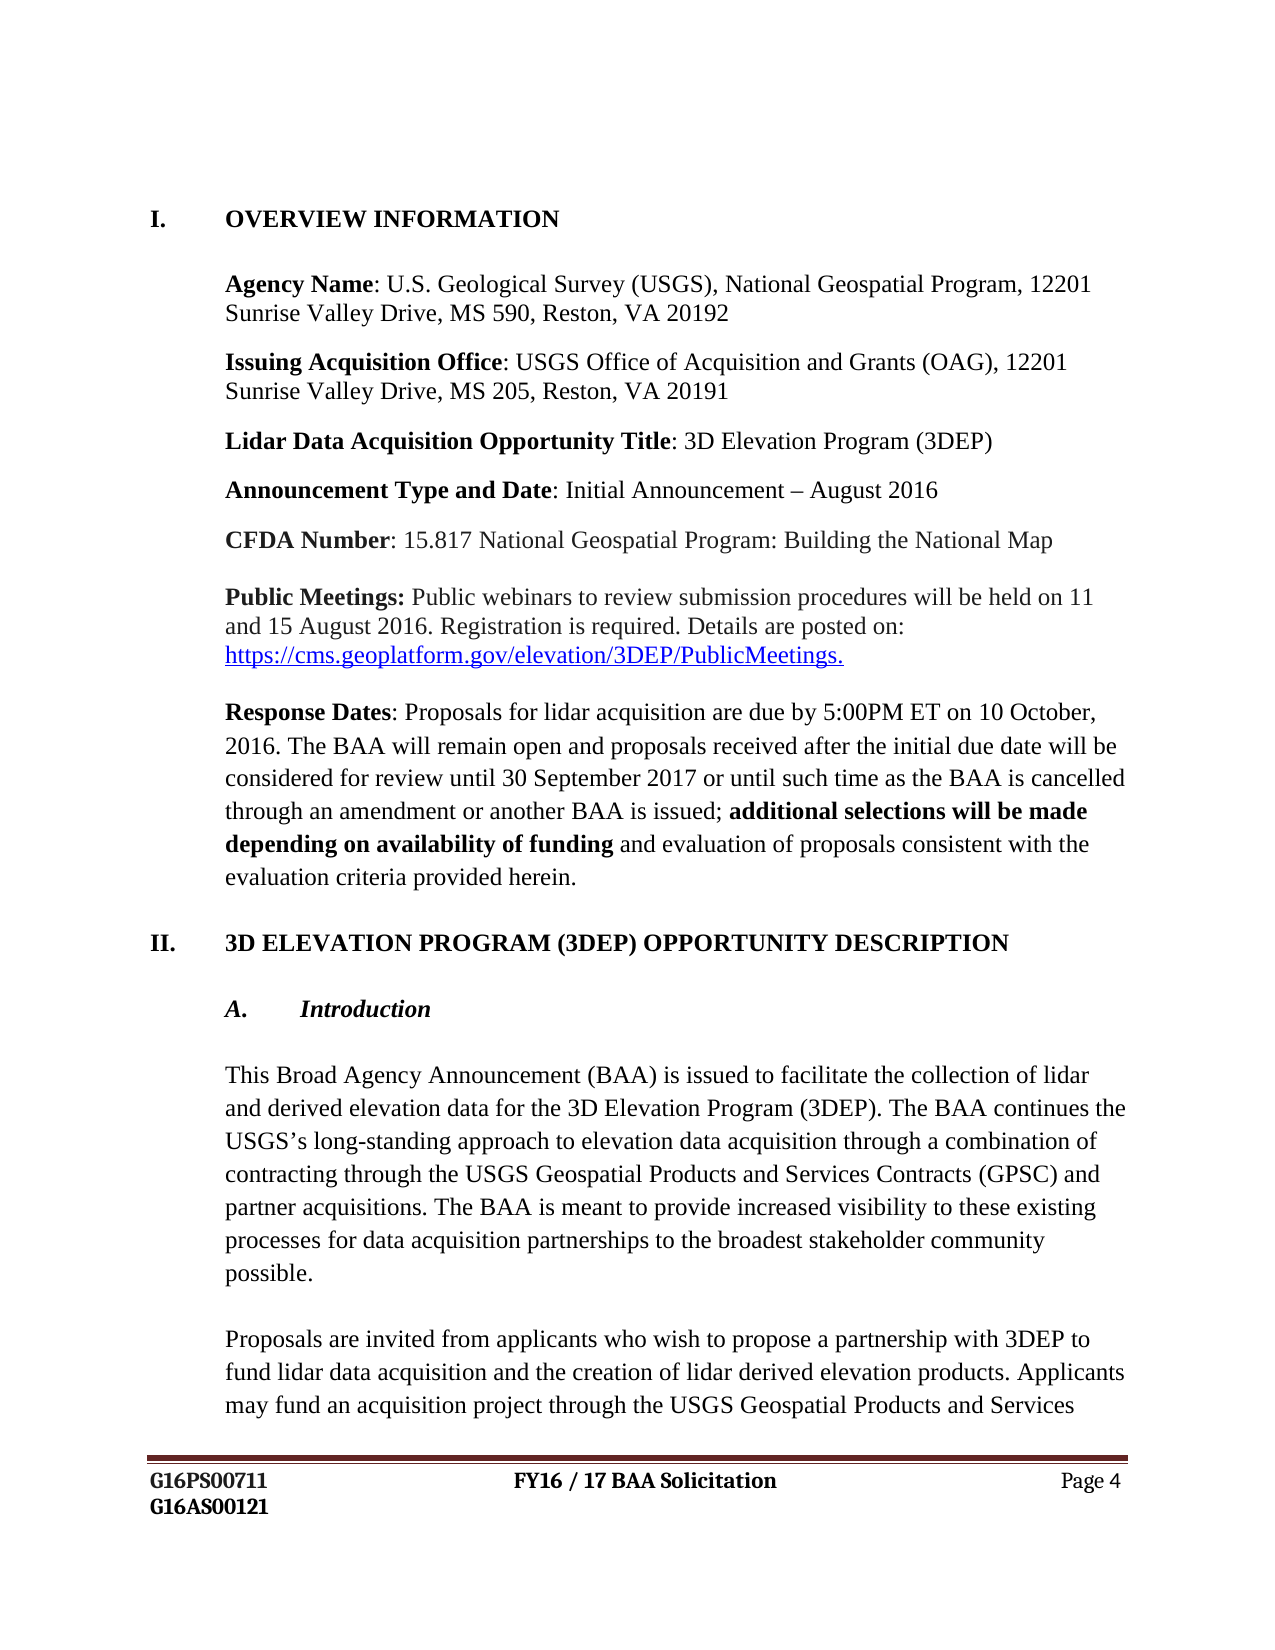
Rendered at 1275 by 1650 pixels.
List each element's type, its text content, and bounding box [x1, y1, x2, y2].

text Issuing Acquisition Office: USGS Office of Acquisition and Grants (OAG), 12201 [225, 347, 1144, 376]
text Proposals are invited from applicants who wish to propose a partnership with 3DEP to fund lidar data acquisition and the creation of lidar derived elevation products. Applicants may fund an acquisition project through the USGS Geospatial Products and Services [225, 1324, 1130, 1418]
text Agency Name: U.S. Geological Survey (USGS), National Geospatial Program, 12201 [225, 269, 1144, 298]
text Announcement Type and Date: Initial Announcement – August 2016 [225, 476, 1144, 504]
text and derived elevation data for the 3D Elevation Program (3DEP). The BAA continues the USGS’s long-standing approach to elevation data acquisition through a combination of contracting through the USGS Geospatial Products and Services Contracts (GPSC) and partner acquisitions. The BAA is meant to provide increased visibility to these existing processes for data acquisition partnerships to the broadest stakeholder community possible. [225, 1093, 1130, 1287]
text A. Introduction [225, 994, 1144, 1023]
text I. OVERVIEW INFORMATION [150, 204, 1144, 233]
text II. 3D ELEVATION PROGRAM (3DEP) OPPORTUNITY DESCRIPTION [150, 928, 1144, 957]
text Public Meetings: Public webinars to review submission procedures will be held on 11 and 15 August 2016. Registration is required. Details are posted on: https://cms.geoplatform.gov/elevation/3DEP/PublicMeetings. [225, 582, 1099, 668]
text Sunrise Valley Drive, MS 205, Reston, VA 20191 [225, 376, 1144, 405]
text Response Dates: Proposals for lidar acquisition are due by 5:00PM ET on 10 October, [225, 697, 1144, 726]
text Sunrise Valley Drive, MS 590, Reston, VA 20192 [225, 298, 1144, 327]
text Lidar Data Acquisition Opportunity Title: 3D Elevation Program (3DEP) [225, 426, 1144, 455]
text CFDA Number: 15.817 National Geospatial Program: Building the National Map [225, 525, 1144, 553]
text 2016. The BAA will remain open and proposals received after the initial due date will be considered for review until 30 September 2017 or until such time as the BAA is cancelled through an amendment or another BAA is issued; additional selections will be made depending on availability of funding and evaluation of proposals consistent with the evaluation criteria provided herein. [225, 731, 1130, 890]
text This Broad Agency Announcement (BAA) is issued to facilitate the collection of lidar [225, 1060, 1144, 1089]
